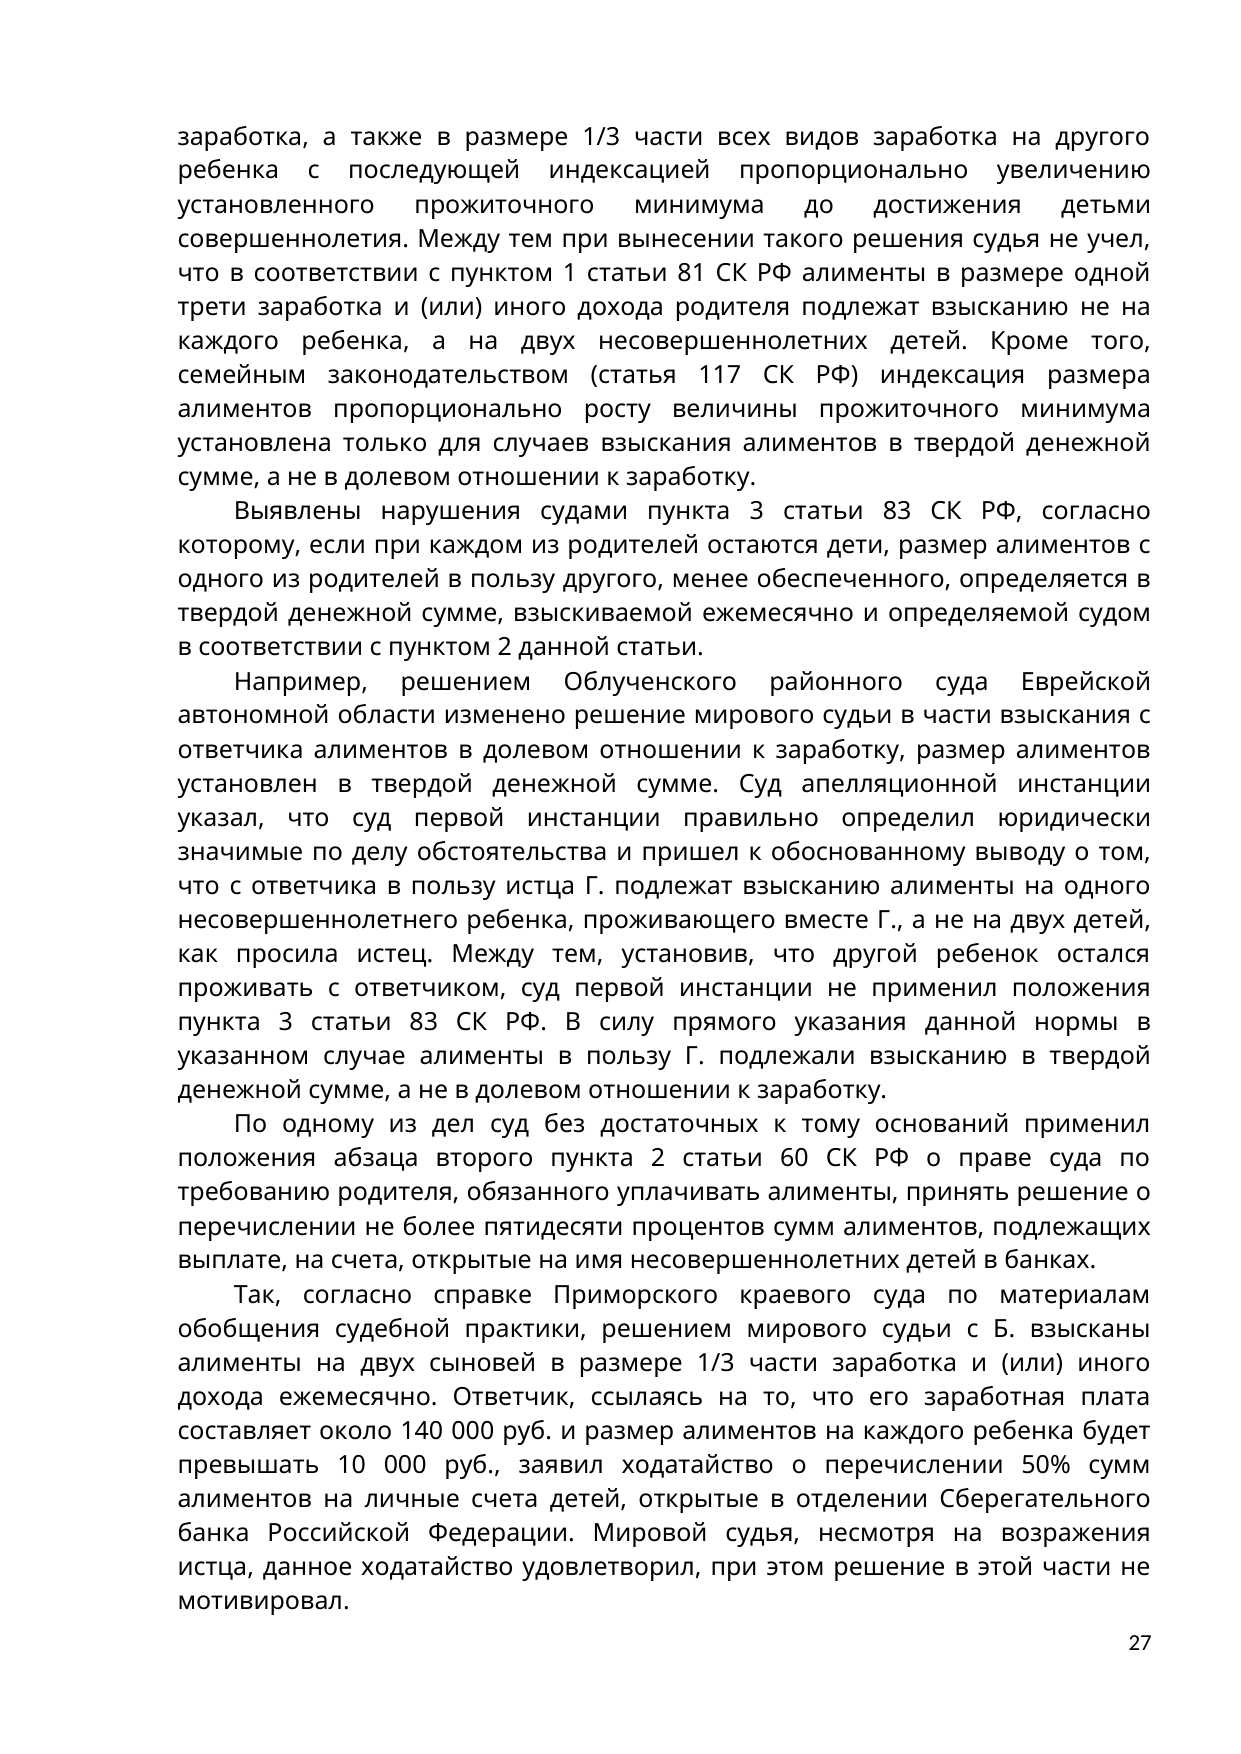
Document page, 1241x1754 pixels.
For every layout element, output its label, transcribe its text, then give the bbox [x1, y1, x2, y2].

text По одному из дел суд без достаточных к тому оснований применил положения абзаца второго пункта 2 статьи 60 СК РФ о праве суда по требованию родителя, обязанного уплачивать алименты, принять решение о перечислении не более пятидесяти процентов сумм алиментов, подлежащих выплате, на счета, открытые на имя несовершеннолетних детей в банках. [177, 1106, 1152, 1276]
text Выявлены нарушения судами пункта 3 статьи 83 СК РФ, согласно которому, если при каждом из родителей остаются дети, размер алиментов с одного из родителей в пользу другого, менее обеспеченного, определяется в твердой денежной сумме, взыскиваемой ежемесячно и определяемой судом в соответствии с пунктом 2 данной статьи. [177, 493, 1152, 663]
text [177, 118, 1152, 493]
text Так, согласно справке Приморского краевого суда по материалам обобщения судебной практики, решением мирового судьи с Б. взысканы алименты на двух сыновей в размере 1/3 части заработка и (или) иного дохода ежемесячно. Ответчик, ссылаясь на то, что его заработная плата составляет около 140 000 руб. и размер алиментов на каждого ребенка будет превышать 10 000 руб., заявил ходатайство о перечислении 50% сумм алиментов на личные счета детей, открытые в отделении Сберегательного банка Российской Федерации. Мировой судья, несмотря на возражения истца, данное ходатайство удовлетворил, при этом решение в этой части не мотивировал. [177, 1276, 1152, 1617]
text Например, решением Облученского районного суда Еврейской автономной области изменено решение мирового судьи в части взыскания с ответчика алиментов в долевом отношении к заработку, размер алиментов установлен в твердой денежной сумме. Суд апелляционной инстанции указал, что суд первой инстанции правильно определил юридически значимые по делу обстоятельства и пришел к обоснованному выводу о том, что с ответчика в пользу истца Г. подлежат взысканию алименты на одного несовершеннолетнего ребенка, проживающего вместе Г., а не на двух детей, как просила истец. Между тем, установив, что другой ребенок остался проживать с ответчиком, суд первой инстанции не применил положения пункта 3 статьи 83 СК РФ. В силу прямого указания данной нормы в указанном случае алименты в пользу Г. подлежали взысканию в твердой денежной сумме, а не в долевом отношении к заработку. [177, 663, 1152, 1106]
